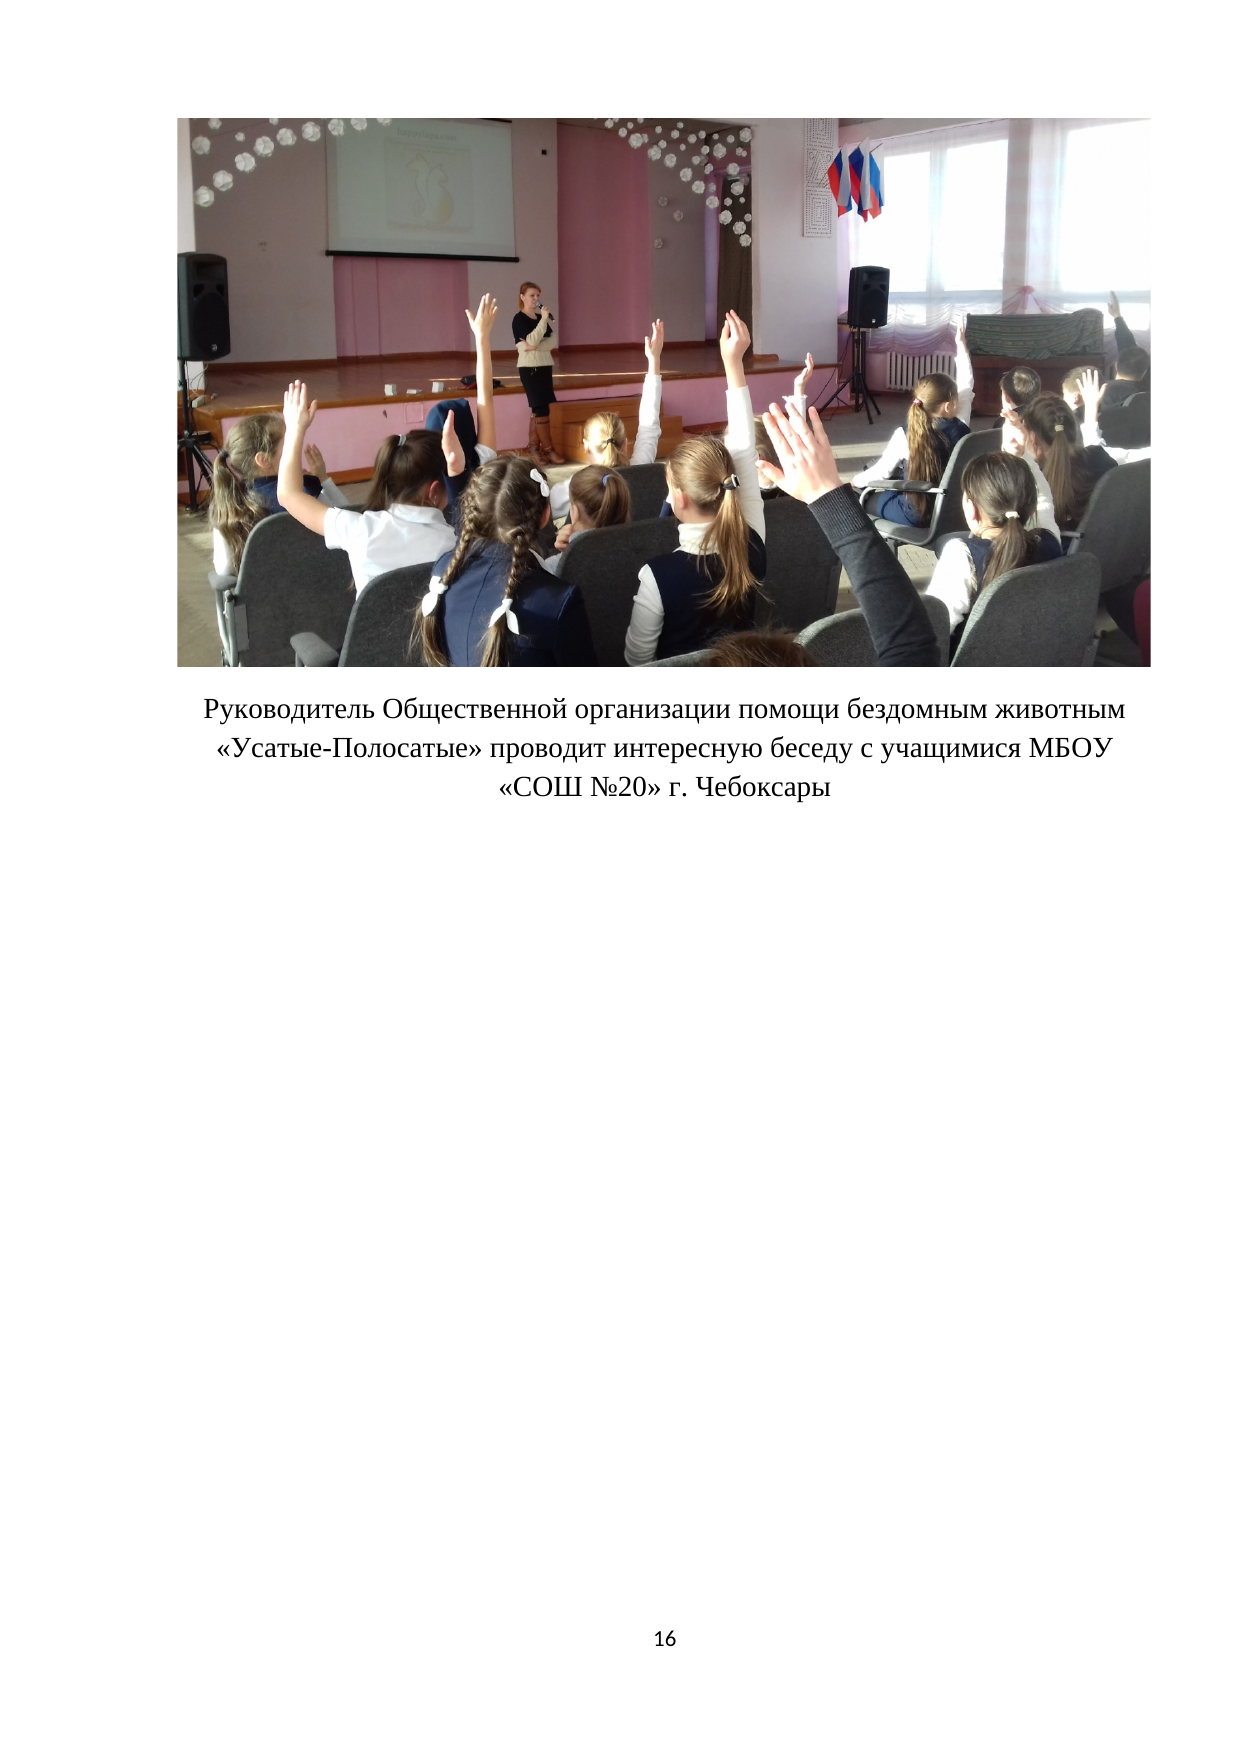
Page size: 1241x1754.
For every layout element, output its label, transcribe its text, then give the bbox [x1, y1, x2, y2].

text Руководитель Общественной организации помощи бездомным животным «Усатые-Полосатые» проводит интересную беседу с учащимися МБОУ «СОШ №20» г. Чебоксары [177, 692, 1152, 802]
picture [177, 118, 1151, 667]
